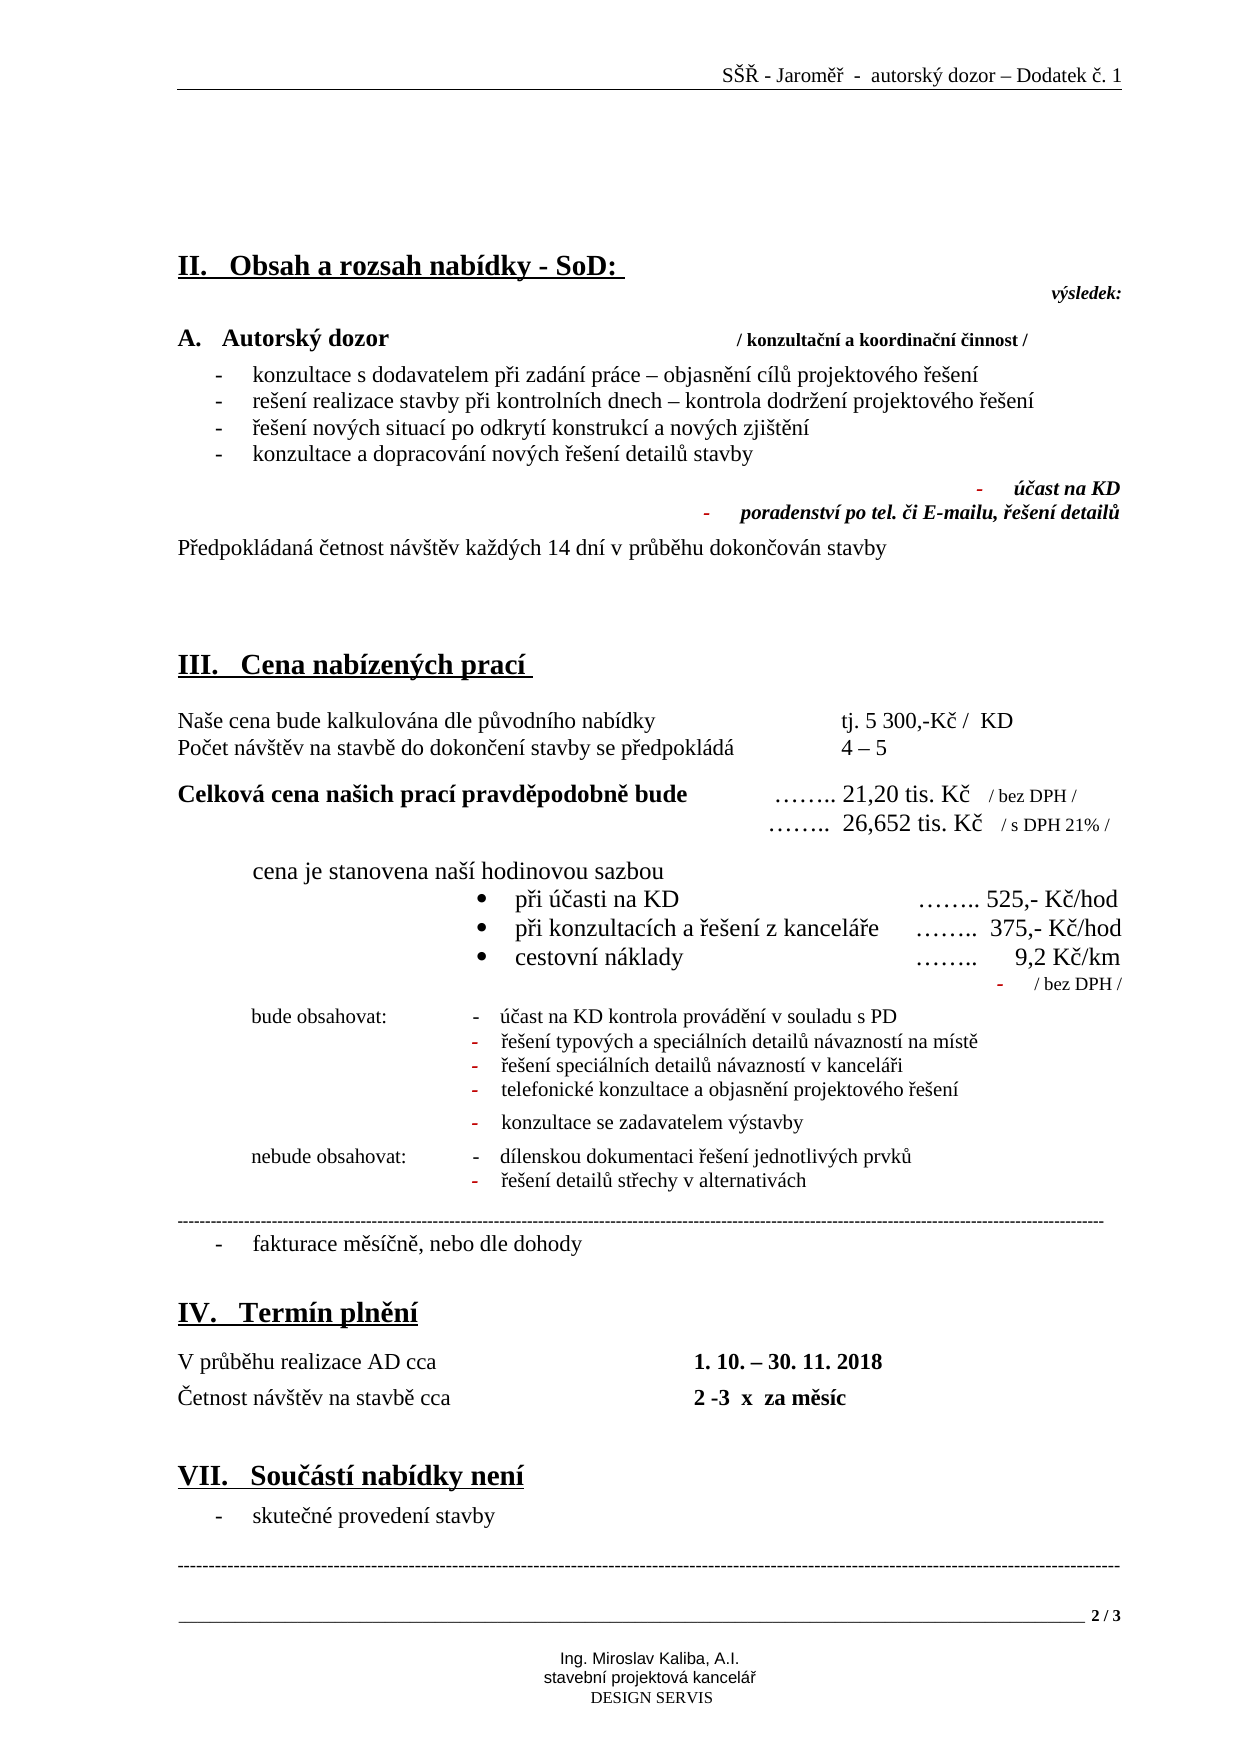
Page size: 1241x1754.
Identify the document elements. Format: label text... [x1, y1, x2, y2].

list Autorský dozor / konzultační a koordinační činnost / [177, 323, 1122, 351]
text výsledek: [177, 282, 1122, 303]
list poradenství po tel. či E-mailu, řešení detailů [252, 500, 1122, 524]
list rešení realizace stavby při kontrolních dnech – kontrola dodržení projektového řešení [215, 387, 1122, 414]
list konzultace a dopracování nových řešení detailů stavby [215, 440, 1122, 466]
list konzultace s dodavatelem při zadání práce – objasnění cílů projektového řešení [215, 361, 1122, 387]
list / bez DPH / [252, 971, 1122, 995]
list fakturace měsíčně, nebo dle dohody [215, 1230, 1122, 1257]
text II. Obsah a rozsah nabídky - SoD: [177, 248, 1122, 282]
text Naše cena bude kalkulována dle původního nabídky tj. 5 300,-Kč / KD [177, 707, 1122, 734]
list řešení typových a speciálních detailů návazností na místě [471, 1028, 1122, 1053]
list cestovní náklady …….. 9,2 Kč/km [477, 942, 1122, 971]
list skutečné provedení stavby [215, 1502, 1122, 1528]
list cena je stanovena naší hodinovou sazbou [252, 856, 1122, 884]
list konzultace se zadavatelem výstavby [471, 1110, 1122, 1134]
list řešení speciálních detailů návazností v kanceláři [471, 1053, 1122, 1077]
text …….. 26,652 tis. Kč / s DPH 21% / [693, 808, 1122, 837]
list telefonické konzultace a objasnění projektového řešení [471, 1077, 1122, 1101]
text Četnost návštěv na stavbě cca 2 -3 x za měsíc [177, 1384, 1122, 1410]
list řešení detailů střechy v alternativách [471, 1168, 1122, 1192]
text ----------------------------------------------------------------------------------------------------------------------------------------------------------------------- [177, 1211, 1122, 1230]
text V průběhu realizace AD cca 1. 10. – 30. 11. 2018 [177, 1348, 1122, 1374]
text nebude obsahovat: - dílenskou dokumentaci řešení jednotlivých prvků [177, 1144, 1122, 1168]
text ------------------------------------------------------------------------------------------------------------------------------------------------------- [177, 1554, 1122, 1576]
list účast na KD [252, 476, 1122, 500]
text bude obsahovat: - účast na KD kontrola provádění v souladu s PD [177, 1004, 1122, 1028]
text Počet návštěv na stavbě do dokončení stavby se předpokládá 4 – 5 [177, 734, 1122, 760]
text Předpokládaná četnost návštěv každých 14 dní v průběhu dokončován stavby [177, 534, 1122, 560]
text III. Cena nabízených prací [177, 647, 1122, 681]
list řešení nových situací po odkrytí konstrukcí a nových zjištění [215, 414, 1122, 440]
text Celková cena našich prací pravděpodobně bude …….. 21,20 tis. Kč / bez DPH / [177, 779, 1122, 808]
list při účasti na KD …….. 525,- Kč/hod [477, 884, 1122, 913]
list při konzultacích a řešení z kanceláře …….. 375,- Kč/hod [477, 913, 1122, 942]
text VII. Součástí nabídky není [177, 1458, 1122, 1492]
text IV. Termín plnění [177, 1295, 1122, 1329]
